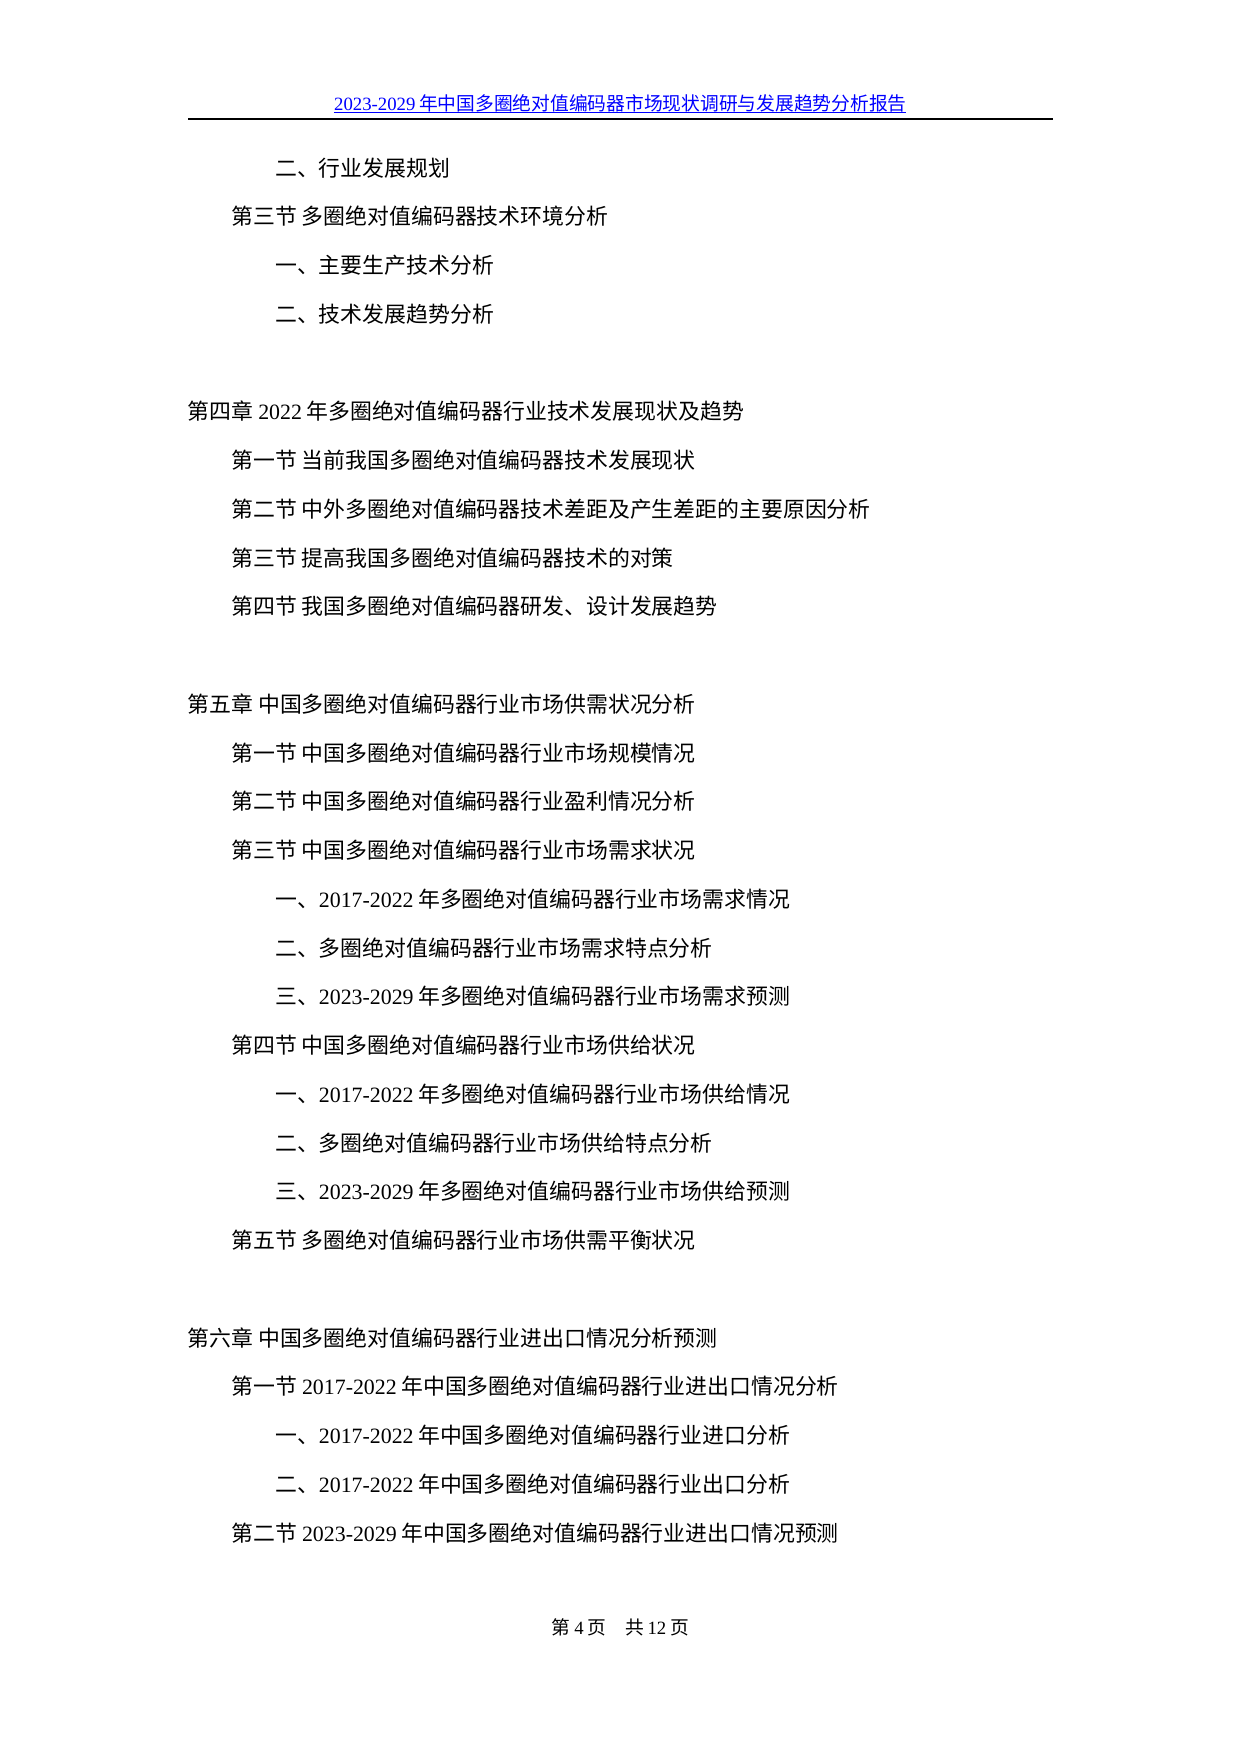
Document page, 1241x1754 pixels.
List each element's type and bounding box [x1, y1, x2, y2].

text [187, 150, 1053, 1548]
